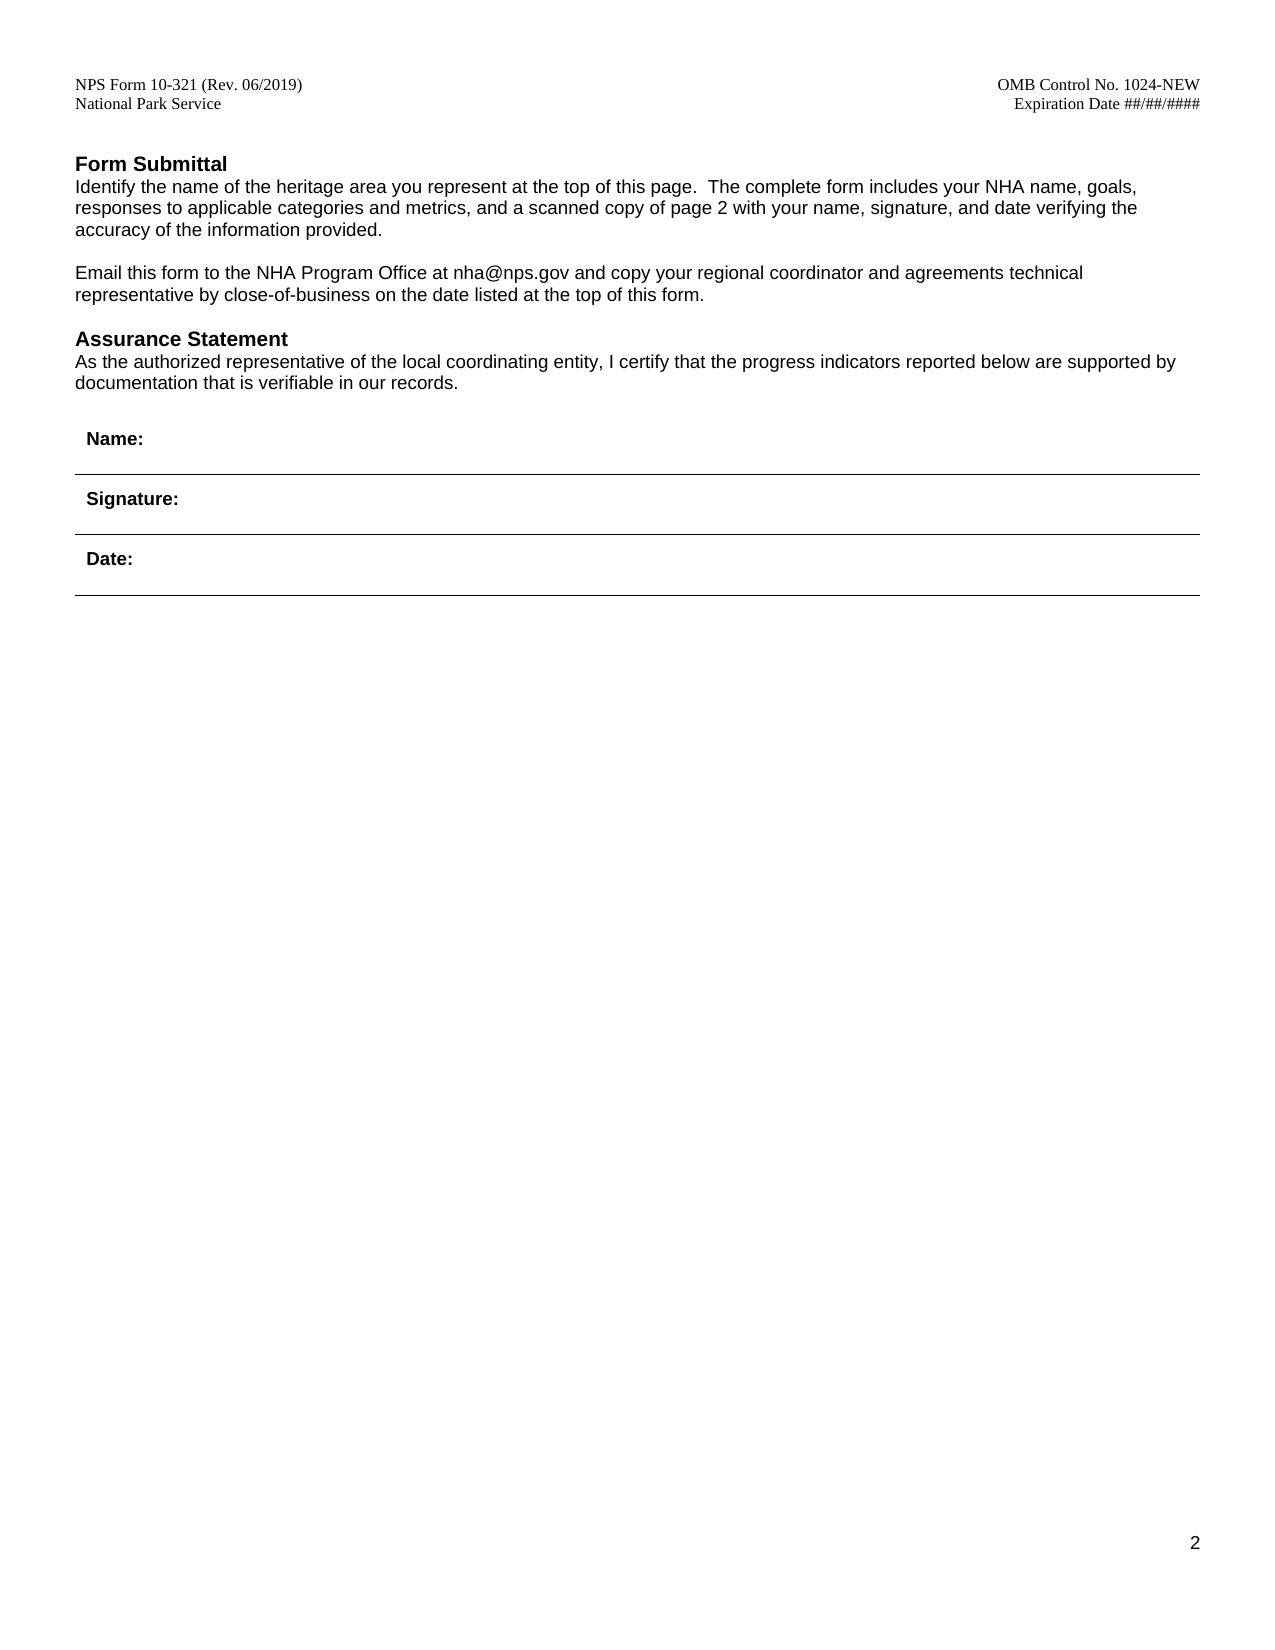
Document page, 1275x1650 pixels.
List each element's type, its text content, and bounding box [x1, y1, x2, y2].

text Form Submittal [75, 152, 1200, 176]
text As the authorized representative of the local coordinating entity, I certify that the progress indicators reported below are supported by documentation that is verifiable in our records. [75, 351, 1200, 394]
text Email this form to the NHA Program Office at nha@nps.gov and copy your regional coordinator and agreements technical representative by close-of-business on the date listed at the top of this form. [75, 262, 1200, 305]
text Assurance Statement [75, 327, 1200, 351]
table_cell Date: [75, 535, 1200, 594]
table_header Name: [75, 415, 1200, 474]
text Identify the name of the heritage area you represent at the top of this page. The complete form includes your NHA name, goals, responses to applicable categories and metrics, and a scanned copy of page 2 with your name, signature, and date verifying the accuracy of the information provided. [75, 176, 1200, 240]
table_cell Signature: [75, 475, 1200, 534]
